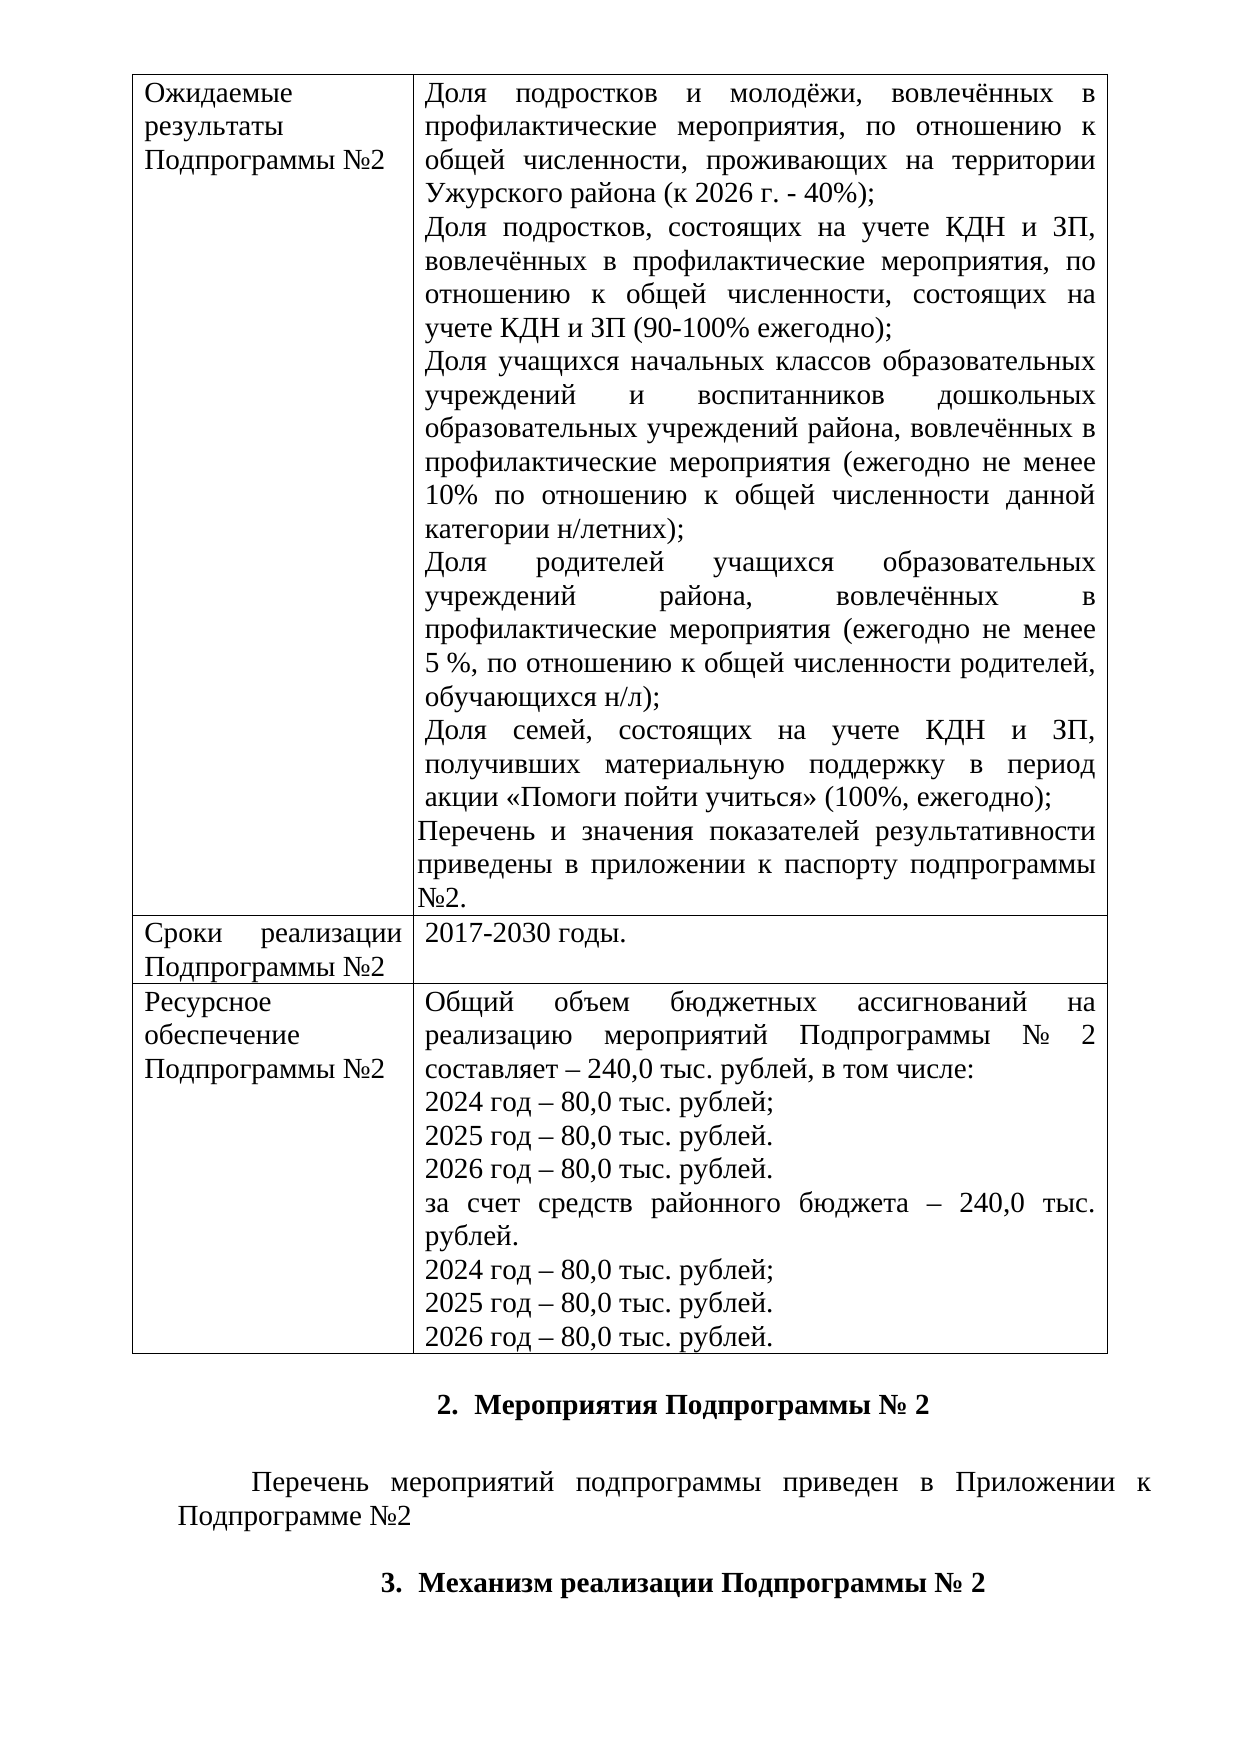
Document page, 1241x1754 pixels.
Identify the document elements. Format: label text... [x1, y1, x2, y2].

table_cell Ресурсное обеспечение Подпрограммы №2 [133, 984, 413, 1353]
table_cell Ожидаемые результаты Подпрограммы №2 [133, 75, 413, 914]
list Перечень мероприятий подпрограммы приведен в Приложении к Подпрограмме №2 [177, 1464, 1152, 1531]
table_cell Сроки реализации Подпрограммы №2 [133, 916, 413, 983]
table_cell Доля подростков и молодёжи, вовлечённых в профилактические мероприятия, по отношению к общей численности, проживающих на территории Ужурского района (к 2026 г. - 40%); Доля подростков, состоящих на учете КДН и ЗП, вовлечённых в профилактические мероприятия, по отношению к общей численности, состоящих на учете КДН и ЗП (90-100% ежегодно); Доля учащихся начальных классов образовательных учреждений и воспитанников дошкольных образовательных учреждений района, вовлечённых в профилактические мероприятия (ежегодно не менее 10% по отношению к общей численности данной категории н/летних); Доля родителей учащихся образовательных учреждений района, вовлечённых в профилактические мероприятия (ежегодно не менее 5 %, по отношению к общей численности родителей, обучающихся н/л); Доля семей, состоящих на учете КДН и ЗП, получивших материальную поддержку в период акции «Помоги пойти учиться» (100%, ежегодно); Перечень и значения показателей результативности приведены в приложении к паспорту подпрограммы №2. [414, 75, 1107, 914]
list Мероприятия Подпрограммы № 2 [215, 1387, 1152, 1421]
list Механизм реализации Подпрограммы № 2 [215, 1565, 1152, 1598]
table_cell Общий объем бюджетных ассигнований на реализацию мероприятий Подпрограммы № 2 составляет – 240,0 тыс. рублей, в том числе: 2024 год – 80,0 тыс. рублей; 2025 год – 80,0 тыс. рублей. 2026 год – 80,0 тыс. рублей. за счет средств районного бюджета – 240,0 тыс. рублей. 2024 год – 80,0 тыс. рублей; 2025 год – 80,0 тыс. рублей. 2026 год – 80,0 тыс. рублей. [414, 984, 1107, 1353]
table_cell 2017-2030 годы. [414, 916, 1107, 983]
